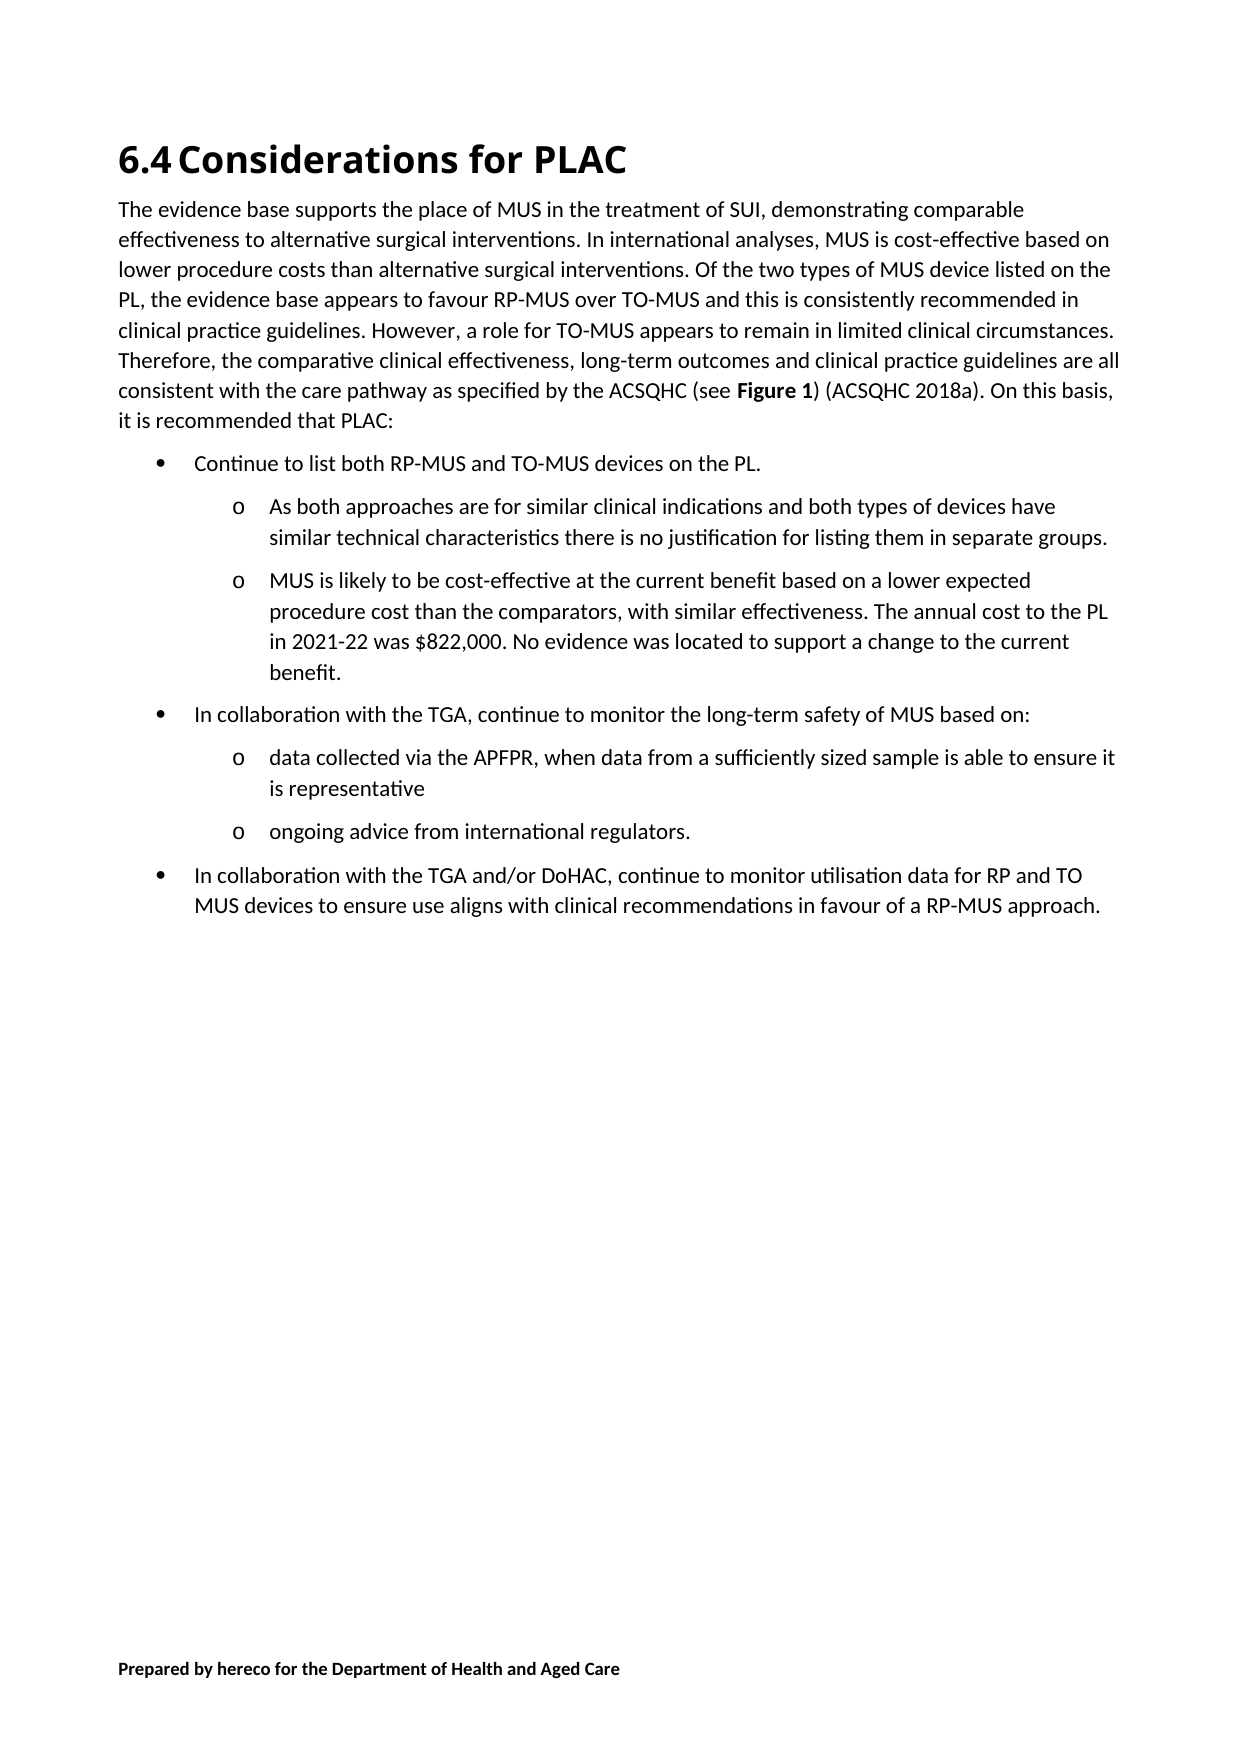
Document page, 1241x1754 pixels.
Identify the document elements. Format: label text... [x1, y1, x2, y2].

text In collaboration with the TGA, continue to monitor the long-term safety of MUS based on: [157, 700, 1122, 728]
subtitle Considerations for PLAC [118, 136, 1122, 182]
text In collaboration with the TGA and/or DoHAC, continue to monitor utilisation data for RP and TO MUS devices to ensure use aligns with clinical recommendations in favour of a RP-MUS approach. [157, 861, 1122, 919]
text The evidence base supports the place of MUS in the treatment of SUI, demonstrating comparable effectiveness to alternative surgical interventions. In international analyses, MUS is cost-effective based on lower procedure costs than alternative surgical interventions. Of the two types of MUS device listed on the PL, the evidence base appears to favour RP-MUS over TO-MUS and this is consistently recommended in clinical practice guidelines. However, a role for TO-MUS appears to remain in limited clinical circumstances. Therefore, the comparative clinical effectiveness, long-term outcomes and clinical practice guidelines are all consistent with the care pathway as specified by the ACSQHC (see Figure 1) (ACSQHC 2018a). On this basis, it is recommended that PLAC: [118, 195, 1122, 434]
text data collected via the APFPR, when data from a sufficiently sized sample is able to ensure it is representative [232, 743, 1122, 802]
text Continue to list both RP-MUS and TO-MUS devices on the PL. [157, 449, 1122, 477]
text MUS is likely to be cost-effective at the current benefit based on a lower expected procedure cost than the comparators, with similar effectiveness. The annual cost to the PL in 2021-22 was $822,000. No evidence was located to support a change to the current benefit. [232, 566, 1122, 686]
text ongoing advice from international regulators. [232, 817, 1122, 846]
text As both approaches are for similar clinical indications and both types of devices have similar technical characteristics there is no justification for listing them in separate groups. [232, 492, 1122, 551]
